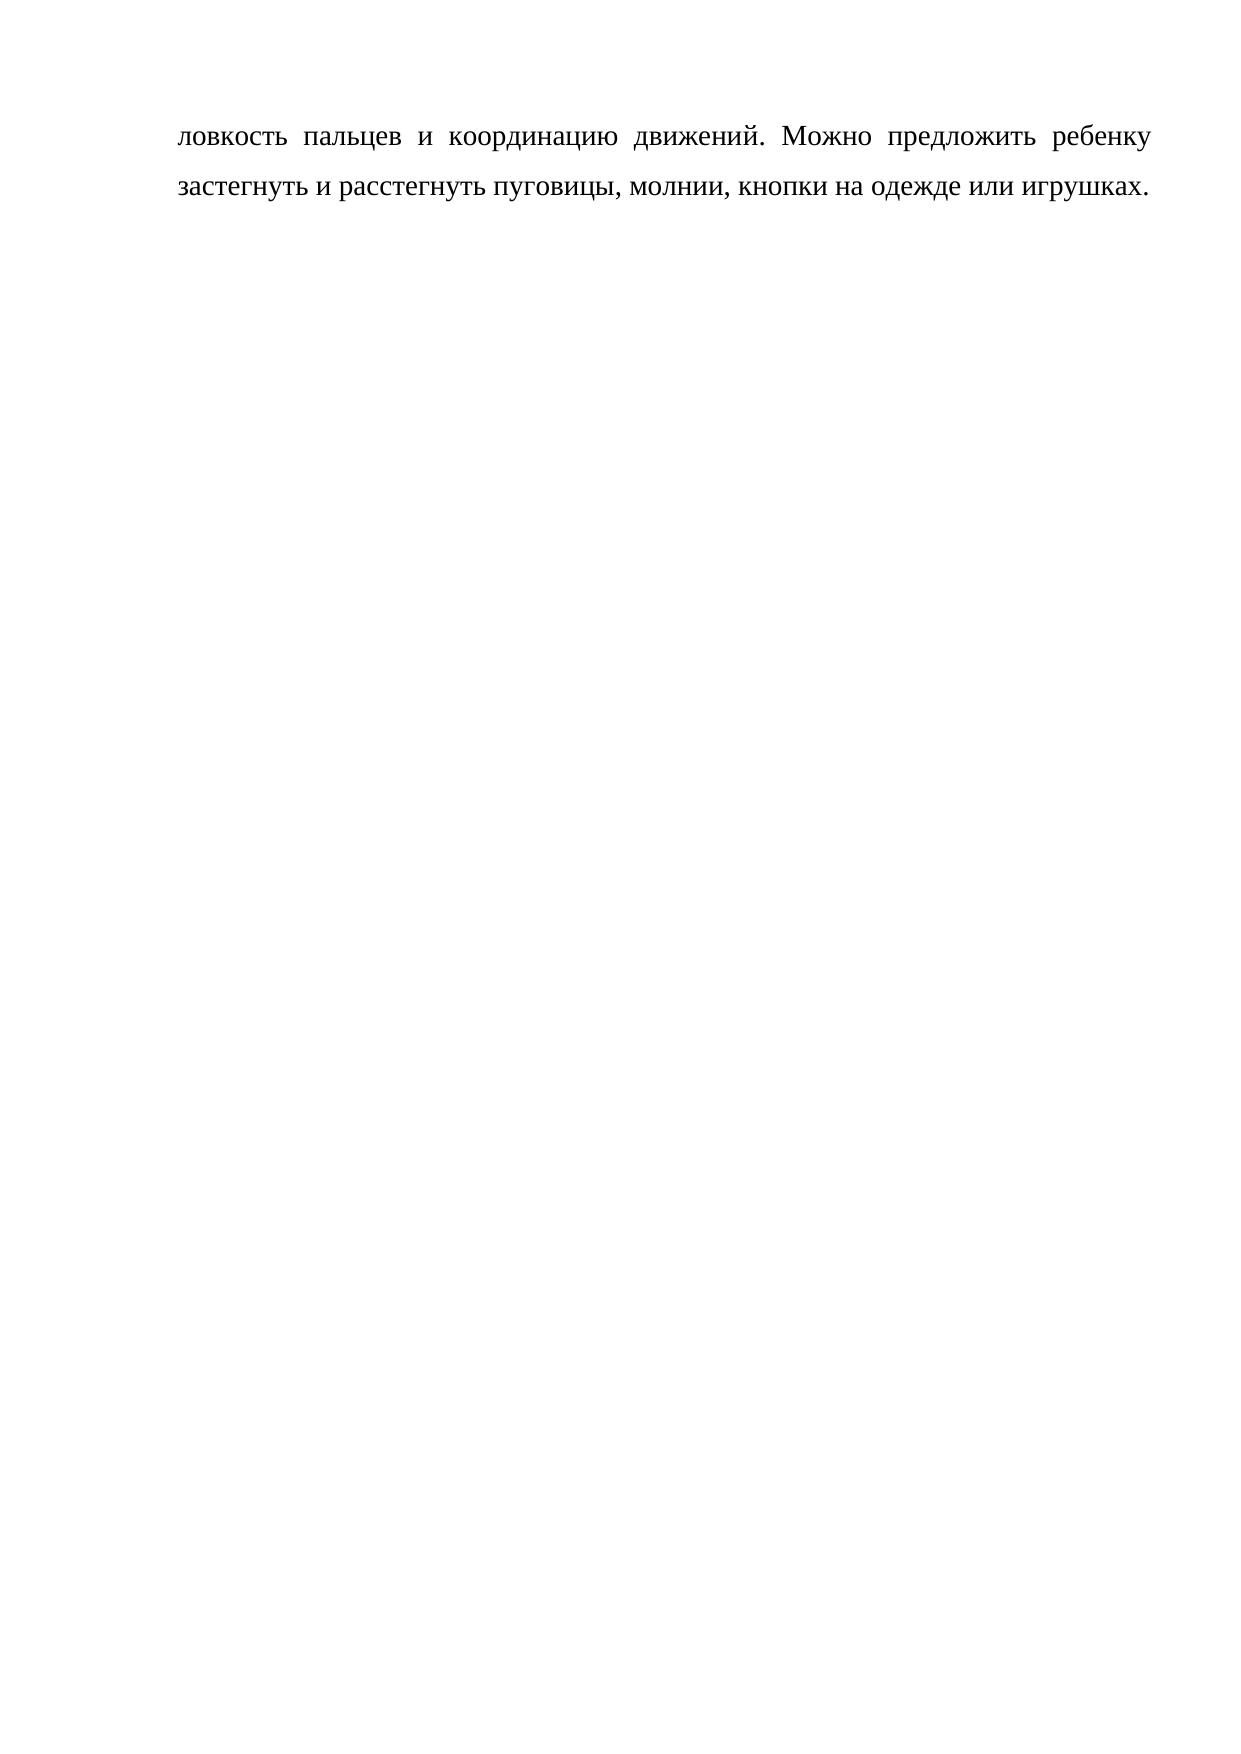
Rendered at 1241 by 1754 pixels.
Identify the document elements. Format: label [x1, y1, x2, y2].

text [177, 118, 1152, 202]
